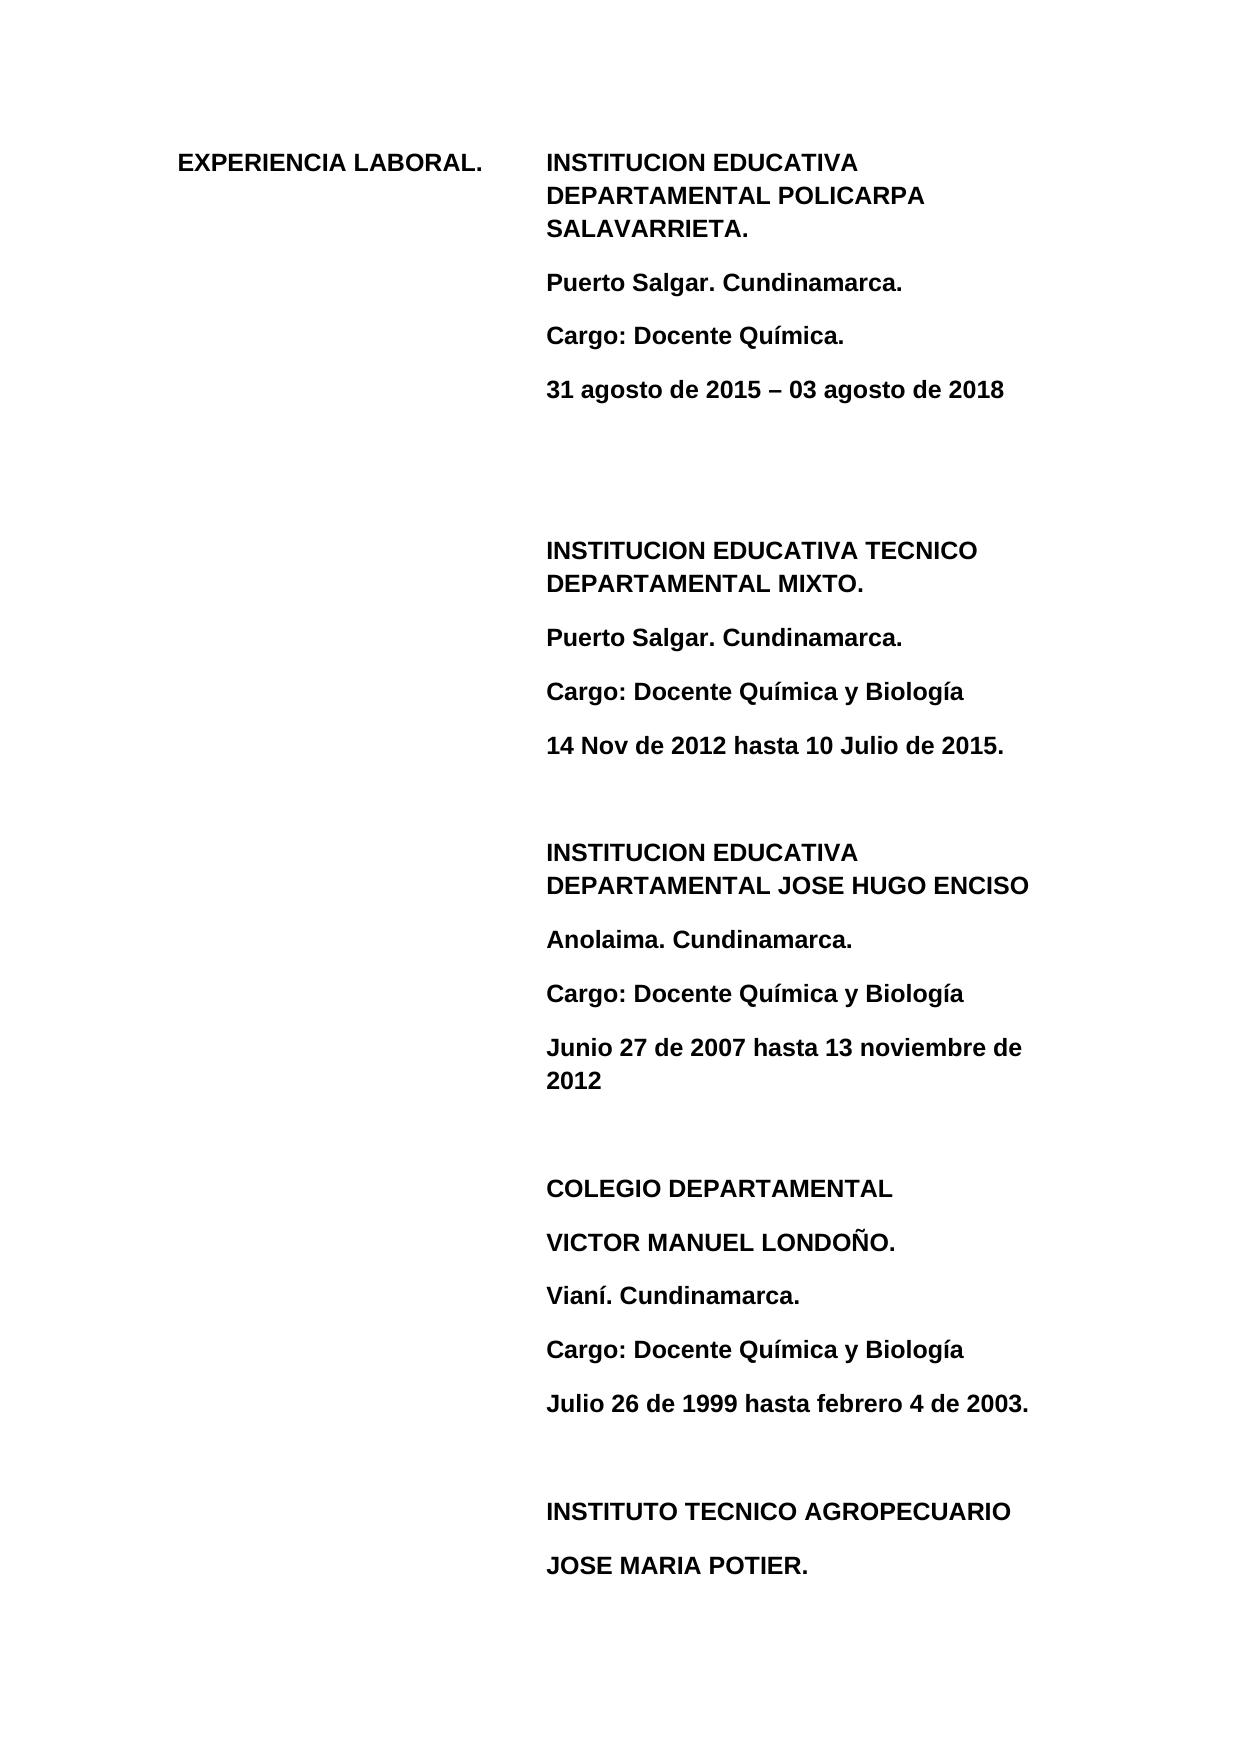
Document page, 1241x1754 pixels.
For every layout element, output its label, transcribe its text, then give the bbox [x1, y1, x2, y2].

text Cargo: Docente Química. [177, 321, 1063, 350]
text EXPERIENCIA LABORAL. INSTITUCION EDUCATIVA DEPARTAMENTAL POLICARPA SALAVARRIETA. [177, 148, 1063, 242]
text INSTITUCION EDUCATIVA DEPARTAMENTAL JOSE HUGO ENCISO [177, 838, 1063, 900]
text Cargo: Docente Química y Biología [177, 979, 1063, 1008]
text Puerto Salgar. Cundinamarca. [177, 267, 1063, 296]
text COLEGIO DEPARTAMENTAL [177, 1174, 1063, 1202]
text Puerto Salgar. Cundinamarca. [177, 623, 1063, 652]
text INSTITUTO TECNICO AGROPECUARIO [177, 1497, 1063, 1526]
text Junio 27 de 2007 hasta 13 noviembre de 2012 [177, 1033, 1063, 1095]
text Anolaima. Cundinamarca. [177, 925, 1063, 954]
text Cargo: Docente Química y Biología [177, 677, 1063, 706]
text 14 Nov de 2012 hasta 10 Julio de 2015. [177, 731, 1063, 759]
text Vianí. Cundinamarca. [177, 1281, 1063, 1310]
text 31 agosto de 2015 – 03 agosto de 2018 [177, 375, 1063, 404]
text INSTITUCION EDUCATIVA TECNICO DEPARTAMENTAL MIXTO. [546, 536, 1063, 598]
text Julio 26 de 1999 hasta febrero 4 de 2003. [177, 1389, 1063, 1418]
text VICTOR MANUEL LONDOÑO. [177, 1227, 1063, 1256]
text JOSE MARIA POTIER. [177, 1551, 1063, 1579]
text Cargo: Docente Química y Biología [177, 1335, 1063, 1364]
